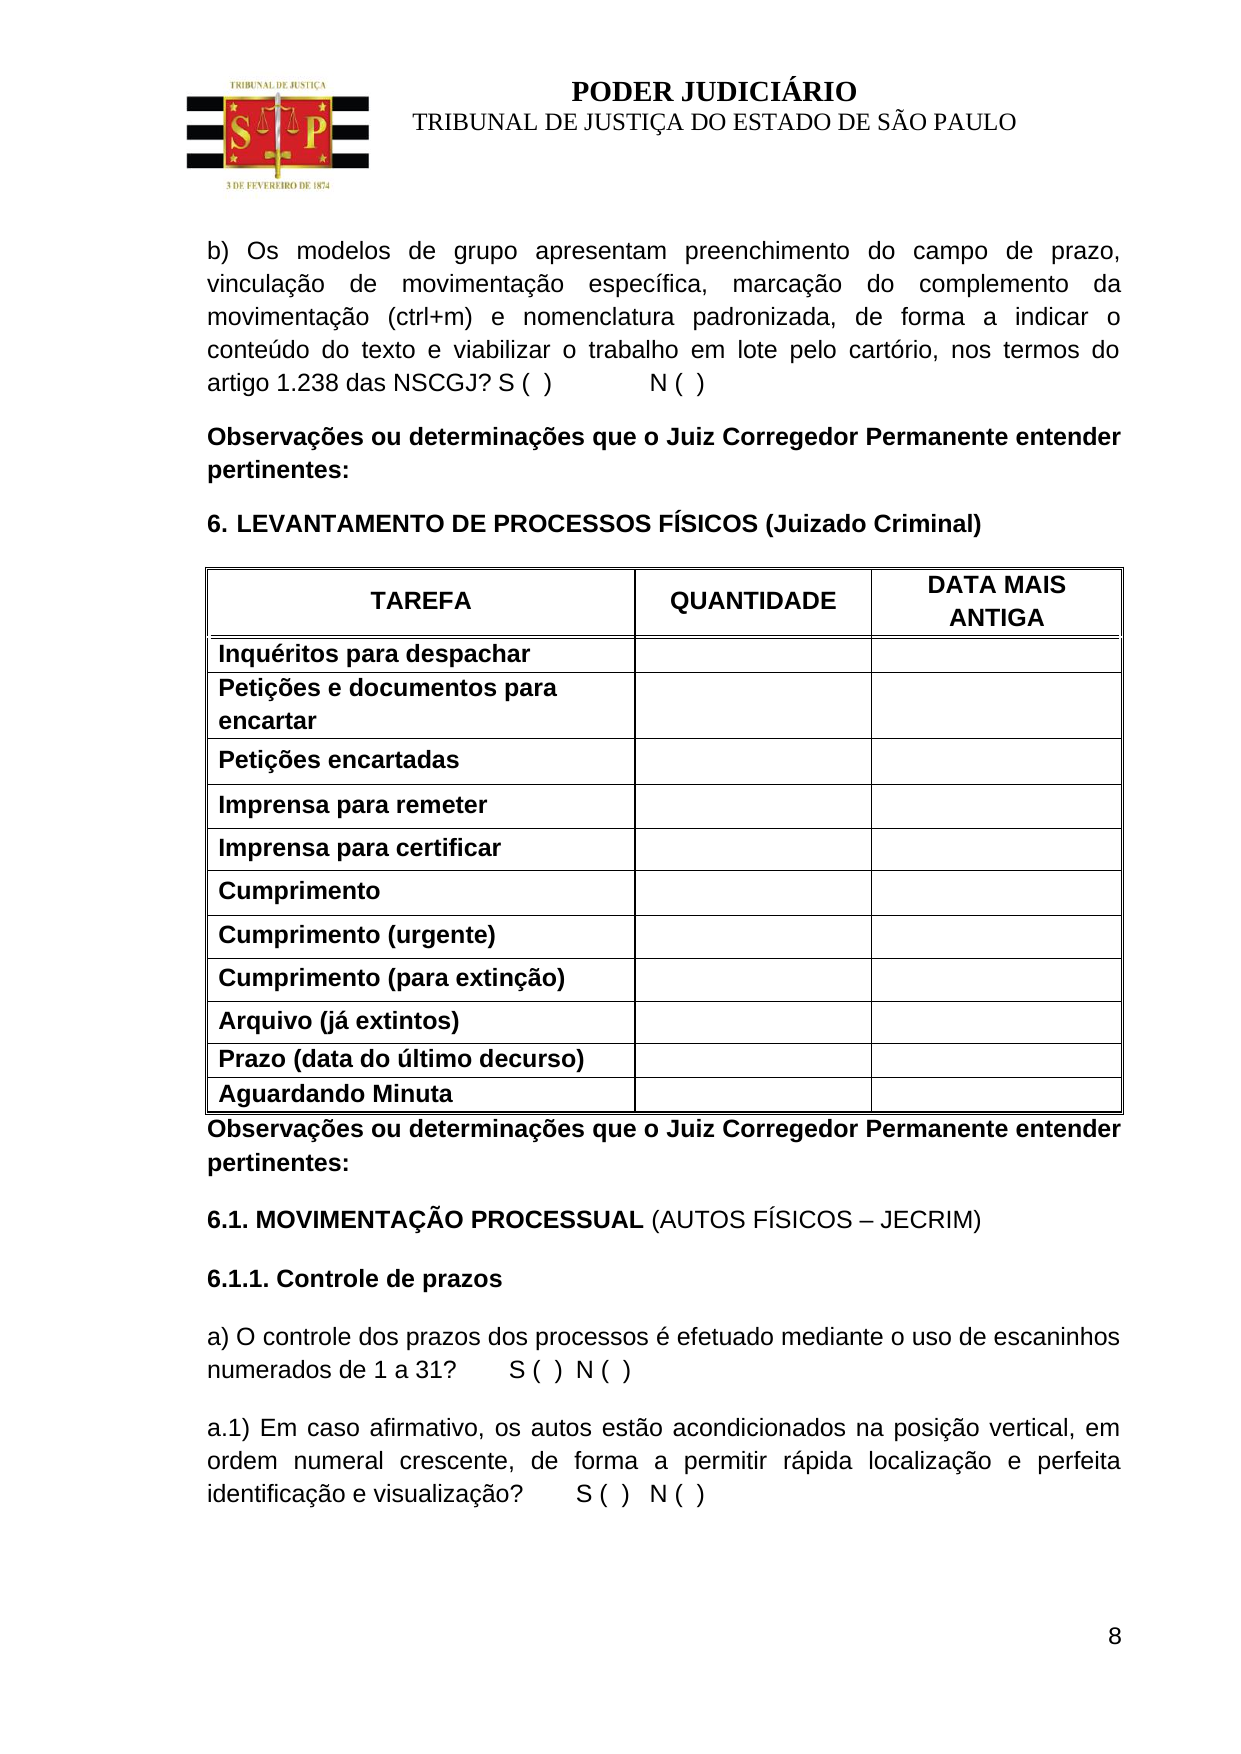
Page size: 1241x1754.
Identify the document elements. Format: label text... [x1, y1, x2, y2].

table_cell Petições encartadas [208, 739, 634, 784]
table_cell [636, 785, 871, 828]
table_cell [872, 959, 1121, 1001]
text a) O controle dos prazos dos processos é efetuado mediante o uso de escaninhos numerados de 1 a 31? S ( ) N ( ) [207, 1322, 1122, 1383]
table_cell [636, 916, 871, 957]
table_cell [872, 829, 1121, 869]
table_cell Prazo (data do último decurso) [208, 1044, 634, 1077]
table_cell [636, 871, 871, 914]
table_header TAREFA [208, 570, 634, 635]
table_cell Inquéritos para despachar [207, 635, 634, 672]
table_cell [636, 1078, 871, 1111]
text Observações ou determinações que o Juiz Corregedor Permanente entender pertinentes: [207, 1115, 1122, 1176]
table_cell Imprensa para certificar [208, 829, 634, 869]
table_cell [872, 739, 1121, 784]
text Observações ou determinações que o Juiz Corregedor Permanente entender pertinentes: [207, 422, 1122, 484]
table_cell [636, 829, 871, 869]
text 6.1.1. Controle de prazos [207, 1263, 1122, 1292]
table_cell Cumprimento (para extinção) [208, 959, 634, 1001]
table_header QUANTIDADE [636, 570, 871, 635]
text b) Os modelos de grupo apresentam preenchimento do campo de prazo, vinculação de movimentação específica, marcação do complemento da movimentação (ctrl+m) e nomenclatura padronizada, de forma a indicar o conteúdo do texto e viabilizar o trabalho em lote pelo cartório, nos termos do artigo 1.238 das NSCGJ? S ( ) N ( ) [207, 236, 1122, 397]
table_cell [872, 785, 1121, 828]
text 6.1. MOVIMENTAÇÃO PROCESSUAL (AUTOS FÍSICOS – JECRIM) [207, 1206, 1122, 1234]
picture [173, 71, 382, 200]
table_cell [636, 639, 871, 672]
table_cell [636, 959, 871, 1001]
table_cell Cumprimento (urgente) [208, 916, 634, 957]
table_cell [636, 739, 871, 784]
table_cell [872, 871, 1121, 914]
table_cell [872, 916, 1121, 957]
table_cell [636, 673, 871, 738]
table_cell [636, 1044, 871, 1077]
table_cell [636, 1002, 871, 1043]
table_cell Aguardando Minuta [208, 1078, 634, 1111]
table_cell Imprensa para remeter [208, 785, 634, 828]
table_cell [872, 1044, 1121, 1077]
text a.1) Em caso afirmativo, os autos estão acondicionados na posição vertical, em ordem numeral crescente, de forma a permitir rápida localização e perfeita identificação e visualização? S ( ) N ( ) [207, 1413, 1122, 1507]
table_cell [872, 635, 1122, 672]
table_cell [872, 1078, 1121, 1111]
table_cell [872, 1002, 1121, 1043]
table_header DATA MAIS ANTIGA [872, 570, 1121, 635]
table_cell [872, 673, 1121, 738]
table_cell Arquivo (já extintos) [208, 1002, 634, 1043]
list LEVANTAMENTO DE PROCESSOS FÍSICOS (Juizado Criminal) [207, 509, 1122, 538]
table_cell Petições e documentos para encartar [208, 673, 634, 738]
table_cell Cumprimento [208, 871, 634, 914]
